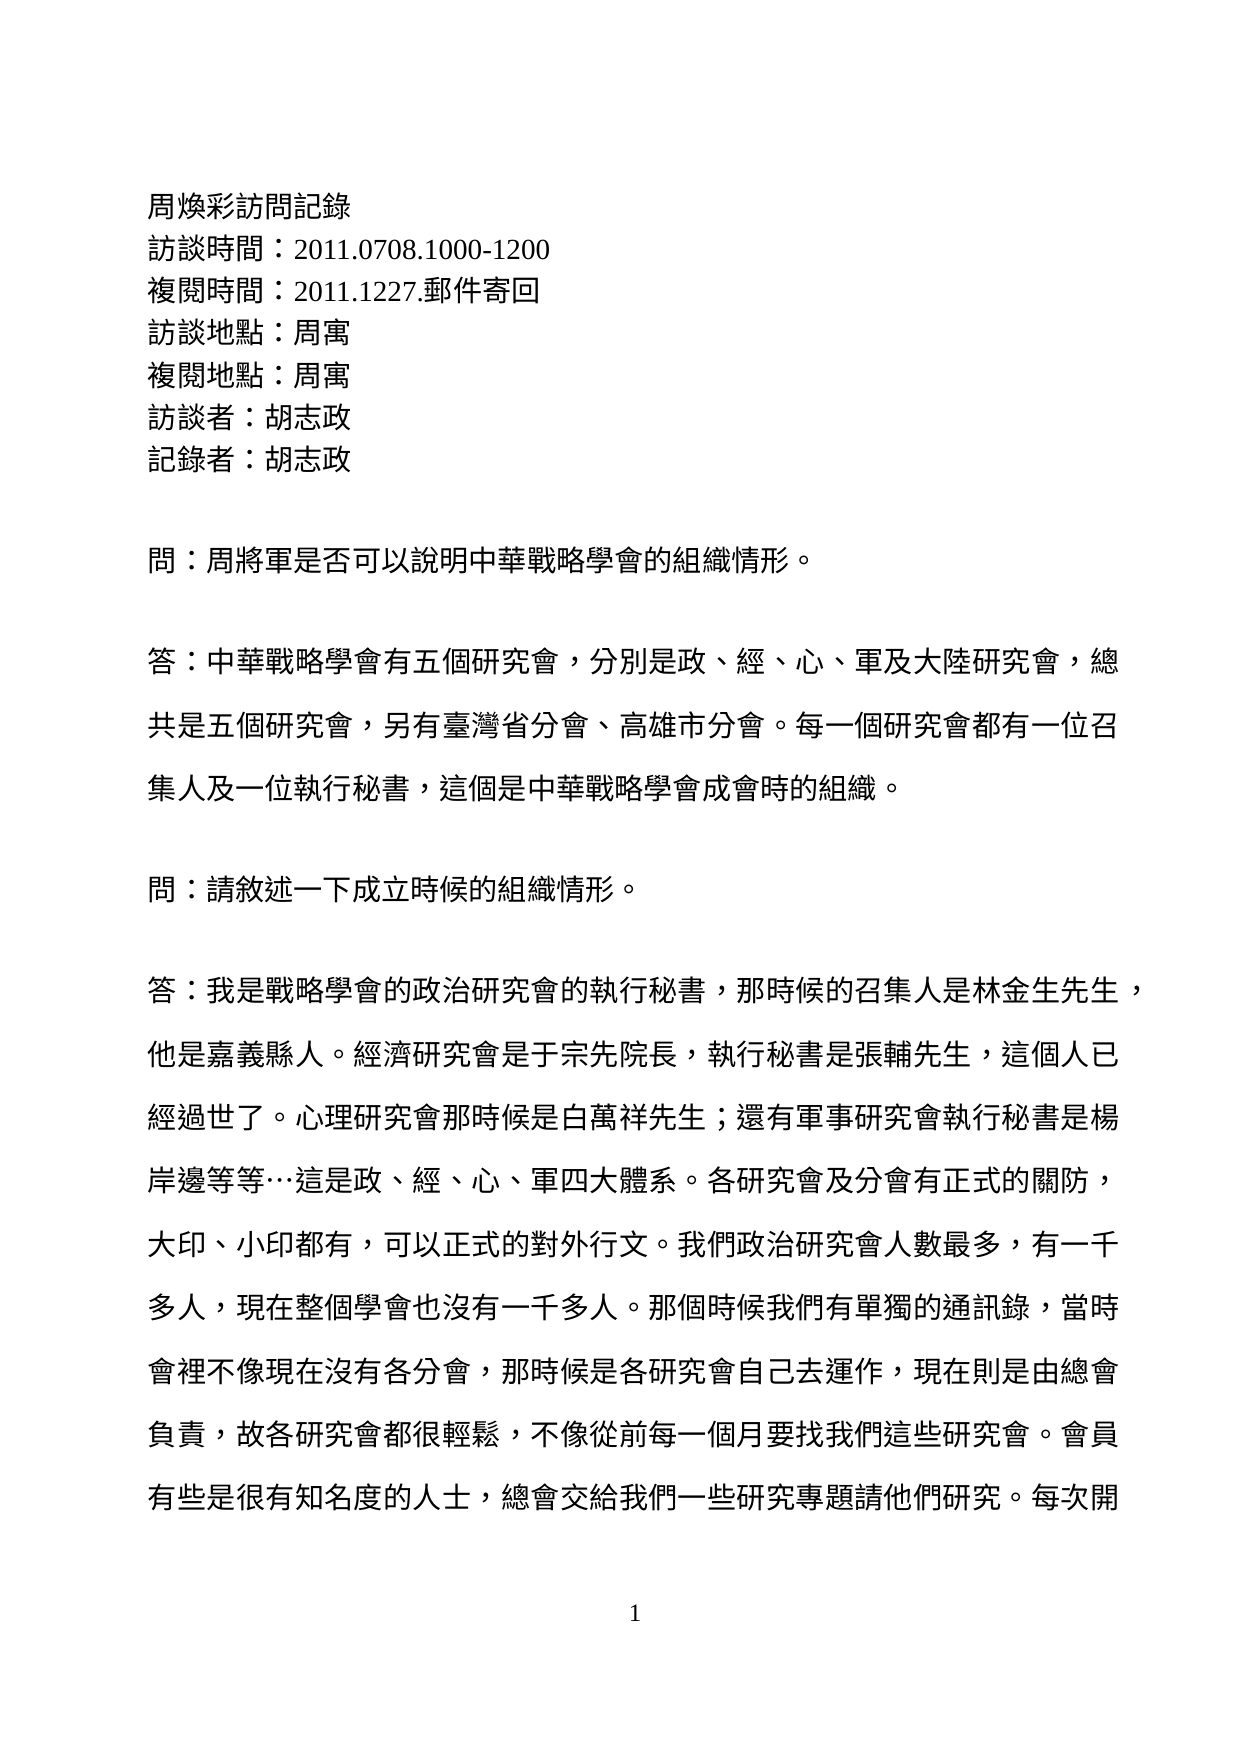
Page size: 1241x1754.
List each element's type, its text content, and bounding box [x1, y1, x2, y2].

text 答：中華戰略學會有五個研究會，分別是政、經、心、軍及大陸研究會，總共是五個研究會，另有臺灣省分會、高雄市分會。每一個研究會都有一位召集人及一位執行秘書，這個是中華戰略學會成會時的組織。 [148, 639, 1122, 808]
text 訪談地點：周寓 [148, 310, 1122, 352]
text 周煥彩訪問記錄 [148, 183, 1122, 226]
text 複閱時間：2011.1227.郵件寄回 [148, 268, 1122, 310]
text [148, 968, 1122, 1517]
text 問：周將軍是否可以說明中華戰略學會的組織情形。 [148, 538, 1122, 580]
text 記錄者：胡志政 [148, 437, 1122, 479]
text 訪談者：胡志政 [148, 395, 1122, 437]
text 訪談時間：2011.0708.1000-1200 [148, 226, 1122, 268]
text 複閱地點：周寓 [148, 352, 1122, 395]
text 問：請敘述一下成立時候的組織情形。 [148, 867, 1122, 909]
